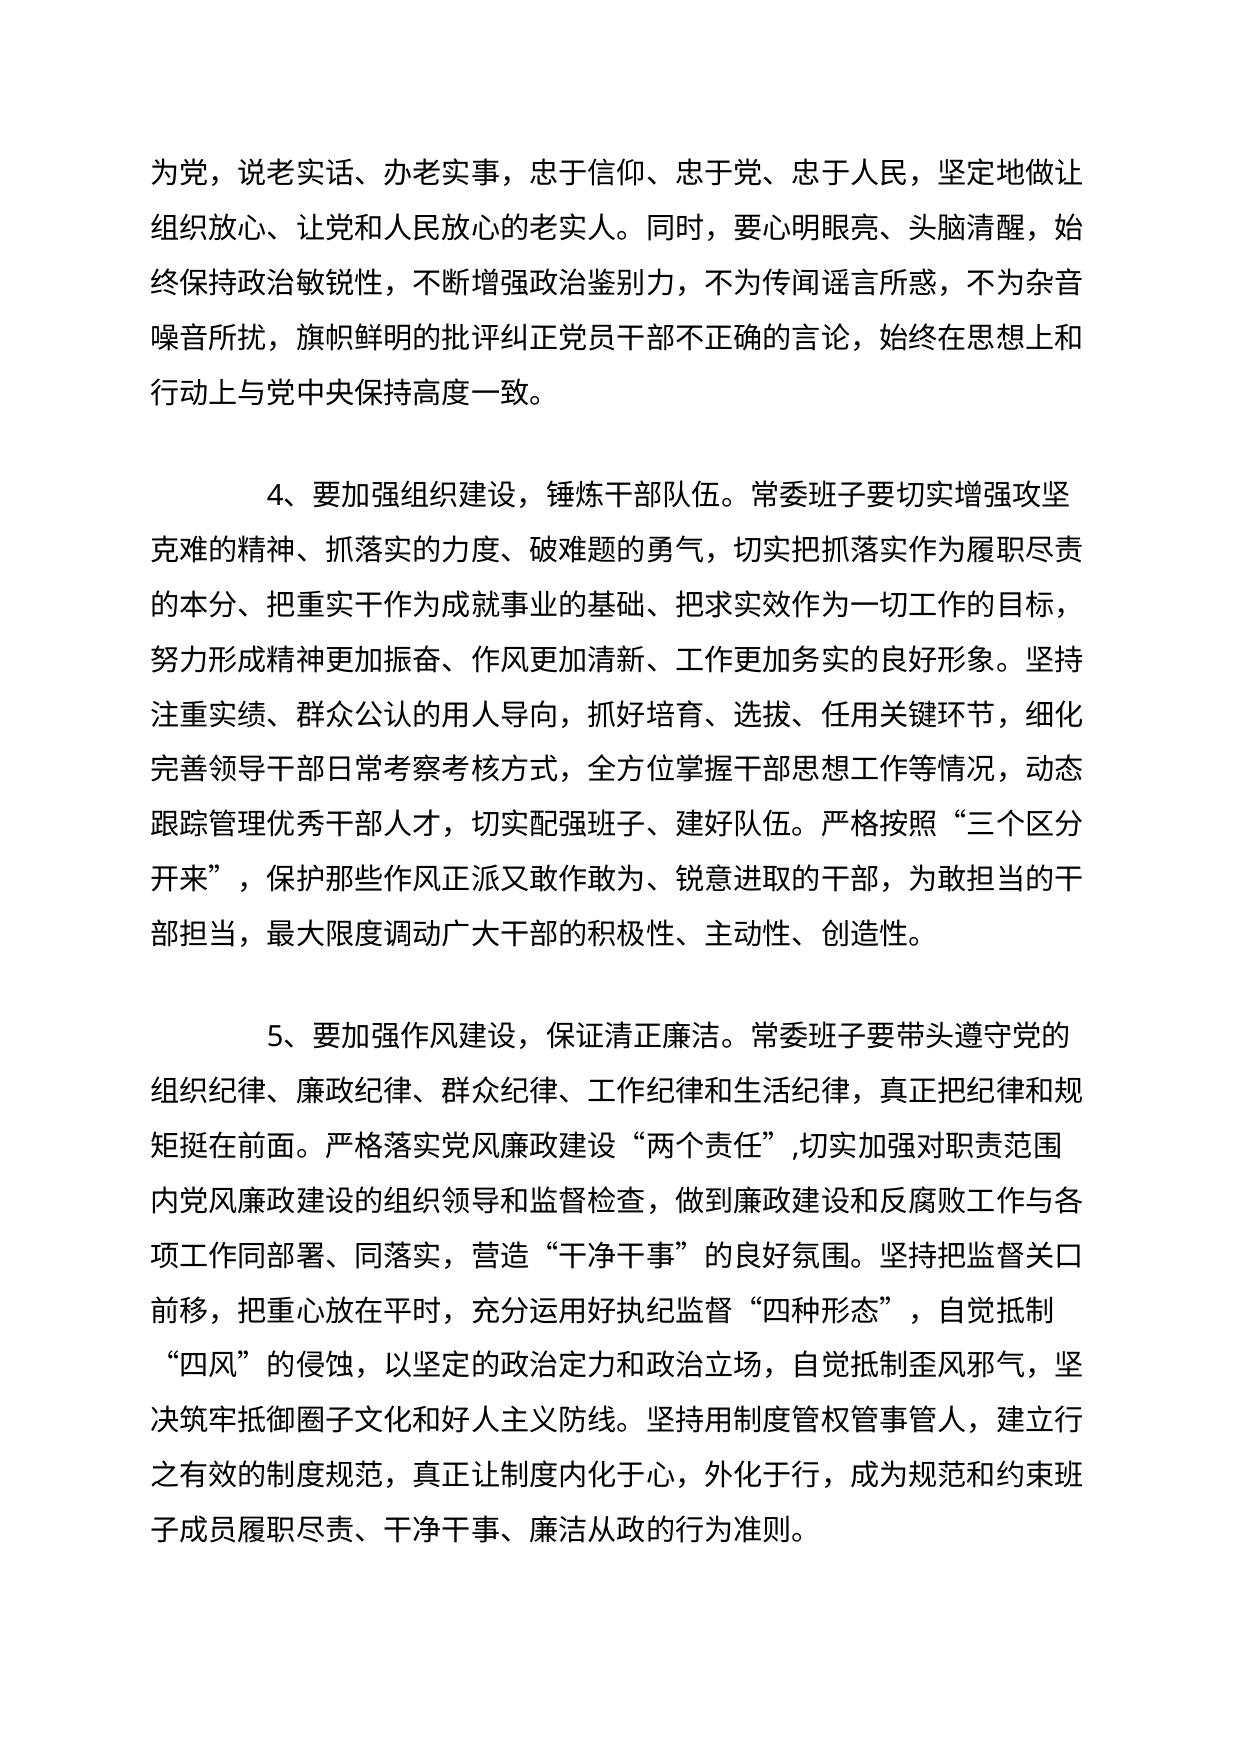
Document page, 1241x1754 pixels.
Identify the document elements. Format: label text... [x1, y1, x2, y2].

text 4、要加强组织建设，锤炼干部队伍。常委班子要切实增强攻坚克难的精神、抓落实的力度、破难题的勇气，切实把抓落实作为履职尽责的本分、把重实干作为成就事业的基础、把求实效作为一切工作的目标，努力形成精神更加振奋、作风更加清新、工作更加务实的良好形象。坚持注重实绩、群众公认的用人导向，抓好培育、选拔、任用关键环节，细化完善领导干部日常考察考核方式，全方位掌握干部思想工作等情况，动态跟踪管理优秀干部人才，切实配强班子、建好队伍。严格按照“三个区分开来”，保护那些作风正派又敢作敢为、锐意进取的干部，为敢担当的干部担当，最大限度调动广大干部的积极性、主动性、创造性。 [150, 471, 1090, 953]
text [150, 150, 1090, 412]
text 5、要加强作风建设，保证清正廉洁。常委班子要带头遵守党的组织纪律、廉政纪律、群众纪律、工作纪律和生活纪律，真正把纪律和规矩挺在前面。严格落实党风廉政建设“两个责任”,切实加强对职责范围内党风廉政建设的组织领导和监督检查，做到廉政建设和反腐败工作与各项工作同部署、同落实，营造“干净干事”的良好氛围。坚持把监督关口前移，把重心放在平时，充分运用好执纪监督“四种形态”，自觉抵制“四风”的侵蚀，以坚定的政治定力和政治立场，自觉抵制歪风邪气，坚决筑牢抵御圈子文化和好人主义防线。坚持用制度管权管事管人，建立行之有效的制度规范，真正让制度内化于心，外化于行，成为规范和约束班子成员履职尽责、干净干事、廉洁从政的行为准则。 [150, 1012, 1090, 1549]
